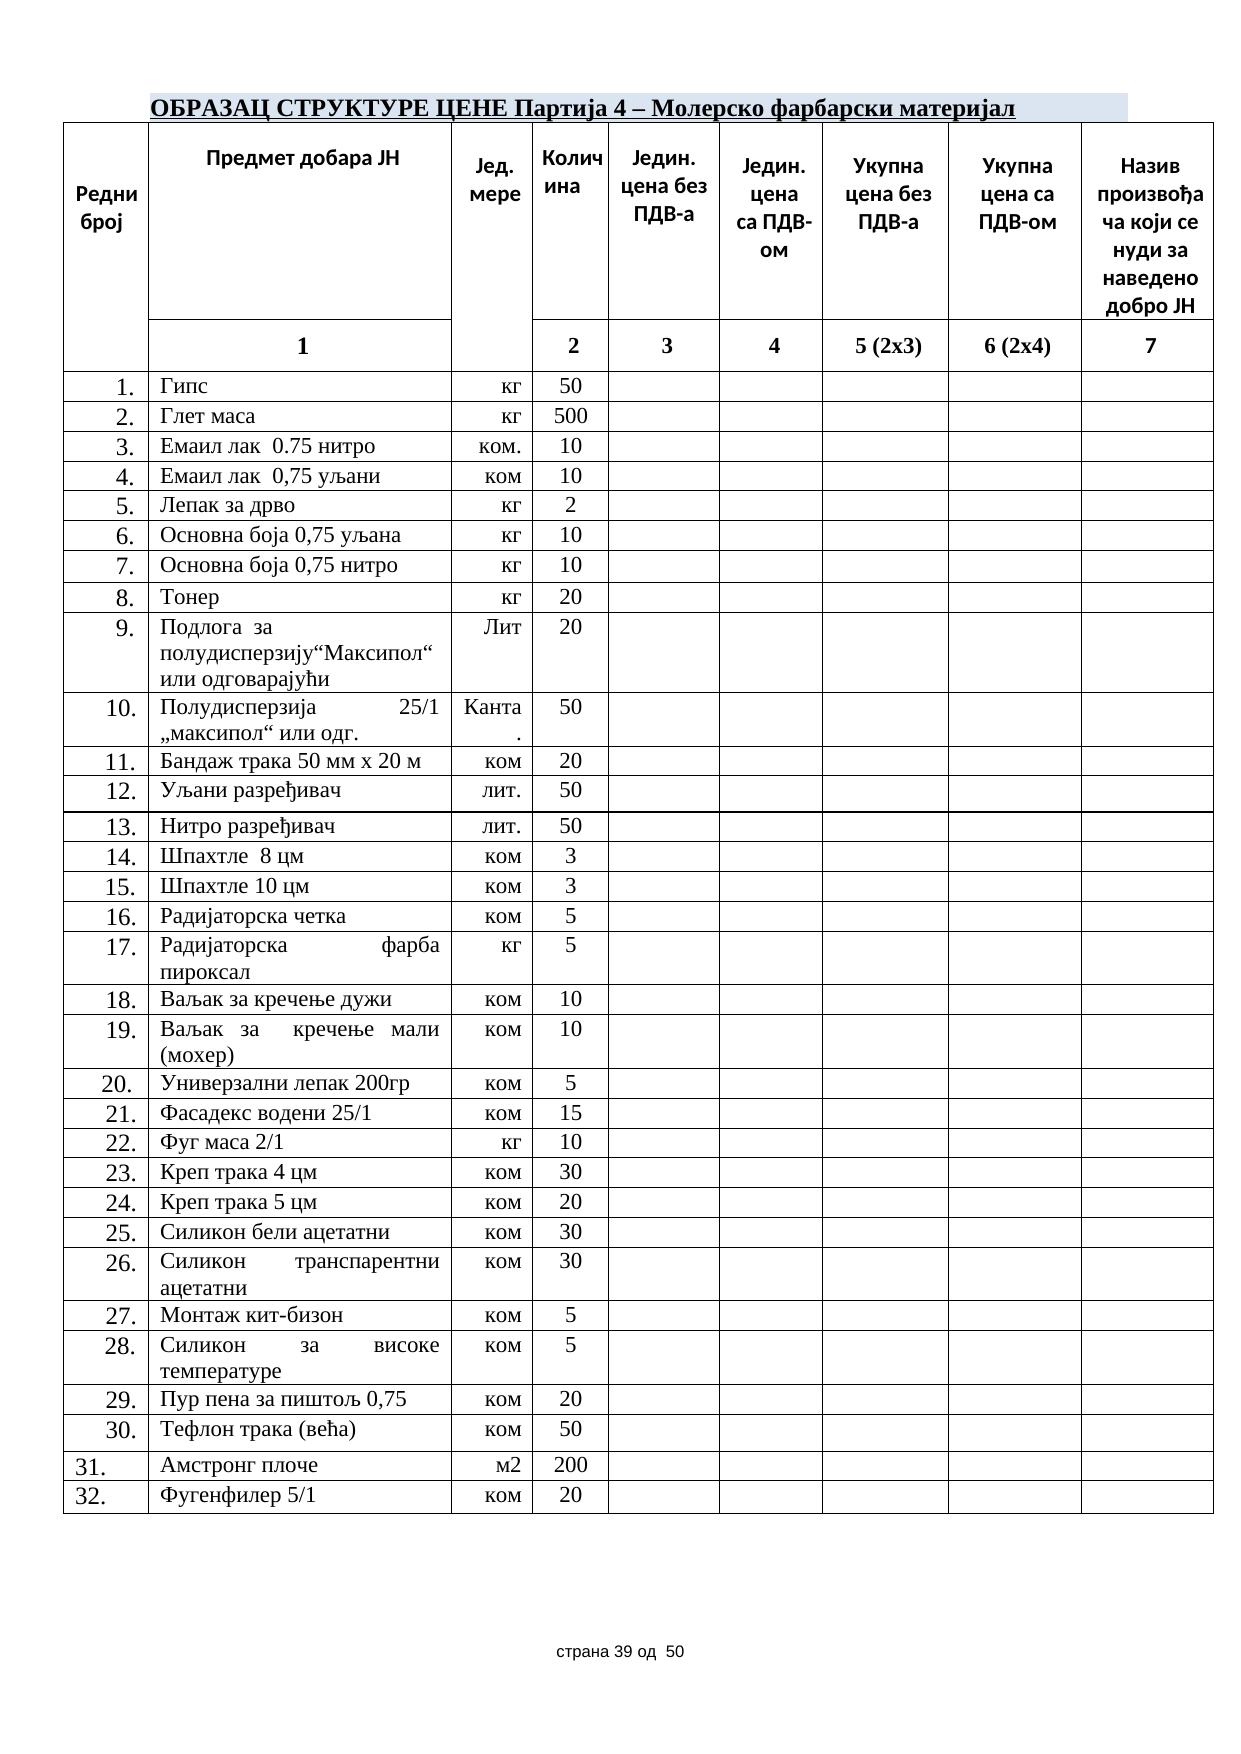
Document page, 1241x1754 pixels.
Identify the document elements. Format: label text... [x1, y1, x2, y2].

table_cell Лит [452, 613, 532, 692]
table_cell [1082, 842, 1213, 871]
table_cell кг [452, 932, 532, 984]
table_cell Подлога за полудисперзију“Мaксипол“ или одговарајући [149, 613, 451, 692]
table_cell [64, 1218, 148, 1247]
table_cell 5 (2x3) [823, 320, 948, 371]
table_cell [720, 613, 822, 692]
table_cell Шпахтле 8 цм [149, 842, 451, 871]
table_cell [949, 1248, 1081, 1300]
table_cell 2. [64, 402, 148, 431]
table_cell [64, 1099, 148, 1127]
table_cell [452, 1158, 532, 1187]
table_cell [949, 613, 1081, 692]
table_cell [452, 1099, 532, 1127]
table_cell [949, 872, 1081, 901]
table_cell 1 [149, 320, 451, 371]
table_cell [609, 985, 719, 1014]
table_cell [823, 1015, 948, 1068]
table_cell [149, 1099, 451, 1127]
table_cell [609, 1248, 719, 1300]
table_cell 13. [64, 813, 148, 841]
table_cell 10 [533, 462, 608, 490]
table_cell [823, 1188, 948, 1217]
table_cell [609, 932, 719, 984]
table_cell [609, 813, 719, 841]
table_cell [720, 747, 822, 775]
table_cell Глет маса [149, 402, 451, 431]
table_cell 10 [533, 985, 608, 1014]
table_cell Тонер [149, 583, 451, 612]
table_cell [609, 521, 719, 550]
table_cell Бандаж трака 50 мм х 20 м [149, 747, 451, 775]
table_cell [823, 521, 948, 550]
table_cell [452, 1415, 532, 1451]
table_cell [949, 491, 1081, 520]
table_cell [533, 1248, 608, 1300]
table_cell [823, 462, 948, 490]
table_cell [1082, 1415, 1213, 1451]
table_cell [1082, 693, 1213, 746]
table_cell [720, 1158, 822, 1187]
table_cell [949, 842, 1081, 871]
table_header Укупна цена са ПДВ-ом [949, 123, 1081, 319]
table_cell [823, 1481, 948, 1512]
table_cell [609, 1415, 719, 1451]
table_cell ком [452, 1015, 532, 1068]
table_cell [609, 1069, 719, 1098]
table_cell [720, 462, 822, 490]
table_cell кг [452, 583, 532, 612]
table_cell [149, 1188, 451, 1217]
table_cell [1082, 747, 1213, 775]
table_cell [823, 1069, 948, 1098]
table_header Количина [533, 123, 608, 319]
table_header Редни број [64, 123, 148, 371]
table_cell 50 [533, 372, 608, 401]
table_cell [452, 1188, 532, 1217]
table_cell [609, 747, 719, 775]
table_cell 11. [64, 747, 148, 775]
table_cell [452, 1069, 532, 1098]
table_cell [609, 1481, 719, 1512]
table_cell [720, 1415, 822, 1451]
table_cell [720, 432, 822, 461]
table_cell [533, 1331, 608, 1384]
table_cell [1082, 932, 1213, 984]
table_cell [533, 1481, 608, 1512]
table_cell 500 [533, 402, 608, 431]
table_header Предмет добара ЈН [149, 123, 451, 319]
table_cell 5 [533, 932, 608, 984]
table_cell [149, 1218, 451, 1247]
table_cell Гипс [149, 372, 451, 401]
table_cell [720, 583, 822, 612]
table_cell [609, 776, 719, 811]
table_cell [1082, 613, 1213, 692]
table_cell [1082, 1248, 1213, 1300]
table_cell [1082, 1015, 1213, 1068]
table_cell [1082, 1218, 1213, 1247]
table_cell [720, 491, 822, 520]
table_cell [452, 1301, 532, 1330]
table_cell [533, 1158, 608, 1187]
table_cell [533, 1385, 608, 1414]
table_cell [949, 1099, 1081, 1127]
table_cell Емаил лак 0.75 нитро [149, 432, 451, 461]
table_cell [609, 842, 719, 871]
table_cell [949, 693, 1081, 746]
table_cell 8. [64, 583, 148, 612]
table_cell 3 [533, 872, 608, 901]
table_cell 17. [64, 932, 148, 984]
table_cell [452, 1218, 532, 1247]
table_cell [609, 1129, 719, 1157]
table_cell [1082, 551, 1213, 582]
table_cell [949, 813, 1081, 841]
table_cell 5. [64, 491, 148, 520]
table_cell [949, 521, 1081, 550]
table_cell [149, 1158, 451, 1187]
table_cell 18. [64, 985, 148, 1014]
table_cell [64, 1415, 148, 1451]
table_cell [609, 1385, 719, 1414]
table_cell [609, 872, 719, 901]
table_cell 50 [533, 776, 608, 811]
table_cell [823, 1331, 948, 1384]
table_header Јед. мере [452, 123, 532, 371]
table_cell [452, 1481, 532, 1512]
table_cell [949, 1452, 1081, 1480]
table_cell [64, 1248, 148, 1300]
table_cell 10 [533, 432, 608, 461]
table_cell 10 [533, 521, 608, 550]
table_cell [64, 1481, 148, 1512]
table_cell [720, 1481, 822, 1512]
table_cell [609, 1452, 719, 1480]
table_cell [823, 842, 948, 871]
table_cell Радијаторска фарба пироксал [149, 932, 451, 984]
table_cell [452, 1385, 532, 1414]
table_cell Канта. [452, 693, 532, 746]
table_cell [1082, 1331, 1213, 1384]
table_cell 9. [64, 613, 148, 692]
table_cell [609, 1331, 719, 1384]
table_cell 20 [533, 747, 608, 775]
table_cell лит. [452, 813, 532, 841]
table_cell [609, 693, 719, 746]
table_cell [1082, 776, 1213, 811]
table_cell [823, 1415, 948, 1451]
table_cell [823, 872, 948, 901]
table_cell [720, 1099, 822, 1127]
table_cell 20 [533, 613, 608, 692]
table_cell [823, 985, 948, 1014]
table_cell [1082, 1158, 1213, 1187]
table_cell Полудисперзија 25/1 „максипол“ или одг. [149, 693, 451, 746]
table_cell [823, 747, 948, 775]
table_cell лит. [452, 776, 532, 811]
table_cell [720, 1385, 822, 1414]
table_cell [720, 776, 822, 811]
table_cell [720, 402, 822, 431]
table_cell [720, 872, 822, 901]
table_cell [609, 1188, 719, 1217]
table_cell [1082, 491, 1213, 520]
table_header Једин. цена са ПДВ-ом [720, 123, 822, 319]
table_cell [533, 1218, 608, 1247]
table_cell [720, 813, 822, 841]
table_cell [949, 462, 1081, 490]
table_cell [823, 902, 948, 931]
table_cell 2 [533, 491, 608, 520]
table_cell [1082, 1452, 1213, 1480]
table_cell [609, 583, 719, 612]
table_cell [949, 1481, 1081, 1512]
table_cell [1082, 402, 1213, 431]
table_cell 50 [533, 813, 608, 841]
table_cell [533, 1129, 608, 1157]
table_cell [609, 462, 719, 490]
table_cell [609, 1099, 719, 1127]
table_cell ком [452, 842, 532, 871]
table_cell [1082, 521, 1213, 550]
table_cell 6. [64, 521, 148, 550]
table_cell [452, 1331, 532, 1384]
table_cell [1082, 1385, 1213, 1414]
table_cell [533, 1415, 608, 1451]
table_cell Основна боја 0,75 уљана [149, 521, 451, 550]
table_cell [1082, 372, 1213, 401]
table_cell кг [452, 521, 532, 550]
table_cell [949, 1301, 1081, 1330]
table_cell 20. [64, 1069, 148, 1098]
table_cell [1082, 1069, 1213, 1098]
table_cell [1082, 813, 1213, 841]
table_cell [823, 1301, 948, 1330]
table_cell 19. [64, 1015, 148, 1068]
table_cell [823, 776, 948, 811]
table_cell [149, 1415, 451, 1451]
table_cell кг [452, 402, 532, 431]
table_cell 5 [533, 902, 608, 931]
table_cell [823, 402, 948, 431]
table_cell ком [452, 985, 532, 1014]
table_cell [720, 693, 822, 746]
table_cell 10 [533, 551, 608, 582]
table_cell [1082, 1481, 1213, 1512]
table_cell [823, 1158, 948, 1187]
table_cell 1. [64, 372, 148, 401]
table_cell 4. [64, 462, 148, 490]
table_cell 6 (2x4) [949, 320, 1081, 371]
table_cell [823, 583, 948, 612]
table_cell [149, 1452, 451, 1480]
table_cell [823, 613, 948, 692]
table_cell 3. [64, 432, 148, 461]
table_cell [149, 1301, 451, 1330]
table_cell [1082, 462, 1213, 490]
table_cell [720, 985, 822, 1014]
table_cell [949, 902, 1081, 931]
table_cell 7 [1082, 320, 1213, 371]
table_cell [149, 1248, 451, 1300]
table_header Једин. цена без ПДВ-а [609, 123, 719, 319]
table_cell Нитро разређивач [149, 813, 451, 841]
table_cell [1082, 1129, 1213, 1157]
table_cell [823, 693, 948, 746]
table_cell Уљани разређивач [149, 776, 451, 811]
table_cell ком [452, 902, 532, 931]
table_cell [949, 583, 1081, 612]
table_cell Основна боја 0,75 нитро [149, 551, 451, 582]
table_cell [1082, 583, 1213, 612]
table_cell [720, 842, 822, 871]
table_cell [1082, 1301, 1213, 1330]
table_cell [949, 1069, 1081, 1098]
table_cell [1082, 872, 1213, 901]
table_cell [720, 521, 822, 550]
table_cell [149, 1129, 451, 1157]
table_cell Универзални лепак 200гр [149, 1069, 451, 1098]
table_header Назив произвођача који се нуди за наведено добро ЈН [1082, 123, 1213, 319]
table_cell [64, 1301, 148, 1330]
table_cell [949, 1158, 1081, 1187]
table_cell [1082, 432, 1213, 461]
table_cell [823, 551, 948, 582]
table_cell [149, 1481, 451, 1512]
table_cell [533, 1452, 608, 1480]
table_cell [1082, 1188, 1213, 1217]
table_cell кг [452, 491, 532, 520]
table_cell ком [452, 462, 532, 490]
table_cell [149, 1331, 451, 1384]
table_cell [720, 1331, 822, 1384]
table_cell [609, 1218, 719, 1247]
table_cell 15. [64, 872, 148, 901]
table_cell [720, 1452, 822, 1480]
table_cell 3 [609, 320, 719, 371]
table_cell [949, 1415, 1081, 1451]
table_cell [609, 491, 719, 520]
table_cell Ваљак за кречење мали (мохер) [149, 1015, 451, 1068]
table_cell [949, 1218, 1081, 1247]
table_cell Шпахтле 10 цм [149, 872, 451, 901]
table_cell ком [452, 747, 532, 775]
table_cell [823, 432, 948, 461]
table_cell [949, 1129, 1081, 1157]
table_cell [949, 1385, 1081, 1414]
table_cell [823, 491, 948, 520]
text ОБРАЗАЦ СТРУКТУРЕ ЦЕНЕ Партија 4 – Молерско фарбарски материјал [150, 93, 1128, 122]
table_cell [609, 902, 719, 931]
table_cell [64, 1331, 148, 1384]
table_cell [823, 932, 948, 984]
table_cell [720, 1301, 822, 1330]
table_cell [949, 402, 1081, 431]
table_cell [720, 551, 822, 582]
table_cell 14. [64, 842, 148, 871]
table_cell Лепак за дрво [149, 491, 451, 520]
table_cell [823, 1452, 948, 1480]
table_cell 20 [533, 583, 608, 612]
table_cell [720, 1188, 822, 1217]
table_cell [949, 372, 1081, 401]
table_cell [609, 402, 719, 431]
table_cell [609, 613, 719, 692]
table_cell 4 [720, 320, 822, 371]
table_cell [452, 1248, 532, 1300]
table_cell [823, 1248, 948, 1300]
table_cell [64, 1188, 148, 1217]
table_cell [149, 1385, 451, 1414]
table_cell [949, 776, 1081, 811]
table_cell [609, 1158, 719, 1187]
table_cell [949, 747, 1081, 775]
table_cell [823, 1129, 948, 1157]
table_cell ком [452, 872, 532, 901]
table_cell [949, 932, 1081, 984]
table_cell 16. [64, 902, 148, 931]
table_cell [949, 432, 1081, 461]
table_cell 50 [533, 693, 608, 746]
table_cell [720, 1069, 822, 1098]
table_cell [609, 432, 719, 461]
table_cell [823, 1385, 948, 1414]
table_cell 3 [533, 842, 608, 871]
table_cell Радијаторска четка [149, 902, 451, 931]
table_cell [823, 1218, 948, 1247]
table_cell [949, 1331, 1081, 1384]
table_cell [823, 813, 948, 841]
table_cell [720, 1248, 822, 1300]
table_cell [949, 1015, 1081, 1068]
table_cell кг [452, 372, 532, 401]
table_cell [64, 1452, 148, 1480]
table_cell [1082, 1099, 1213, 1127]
table_cell [720, 1015, 822, 1068]
table_cell [609, 551, 719, 582]
table_cell 12. [64, 776, 148, 811]
table_cell [949, 985, 1081, 1014]
table_cell 10. [64, 693, 148, 746]
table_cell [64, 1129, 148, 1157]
table_cell 10 [533, 1015, 608, 1068]
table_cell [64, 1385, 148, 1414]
table_cell ком. [452, 432, 532, 461]
table_cell [720, 902, 822, 931]
table_cell Ваљак за кречење дужи [149, 985, 451, 1014]
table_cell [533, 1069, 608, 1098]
table_cell [609, 1015, 719, 1068]
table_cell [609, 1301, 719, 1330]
table_cell Eмаил лак 0,75 уљани [149, 462, 451, 490]
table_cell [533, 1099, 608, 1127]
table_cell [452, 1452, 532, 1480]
table_cell кг [452, 551, 532, 582]
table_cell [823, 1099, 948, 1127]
table_cell [949, 551, 1081, 582]
table_cell [609, 372, 719, 401]
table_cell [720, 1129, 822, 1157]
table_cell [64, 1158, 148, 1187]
table_header Укупна цена без ПДВ-а [823, 123, 948, 319]
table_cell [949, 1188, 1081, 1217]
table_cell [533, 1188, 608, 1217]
table_cell [720, 372, 822, 401]
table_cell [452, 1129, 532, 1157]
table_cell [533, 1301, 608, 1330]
table_cell [823, 372, 948, 401]
table_cell [720, 932, 822, 984]
table_cell 2 [533, 320, 608, 371]
table_cell 7. [64, 551, 148, 582]
table_cell [1082, 985, 1213, 1014]
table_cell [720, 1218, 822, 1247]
table_cell [1082, 902, 1213, 931]
